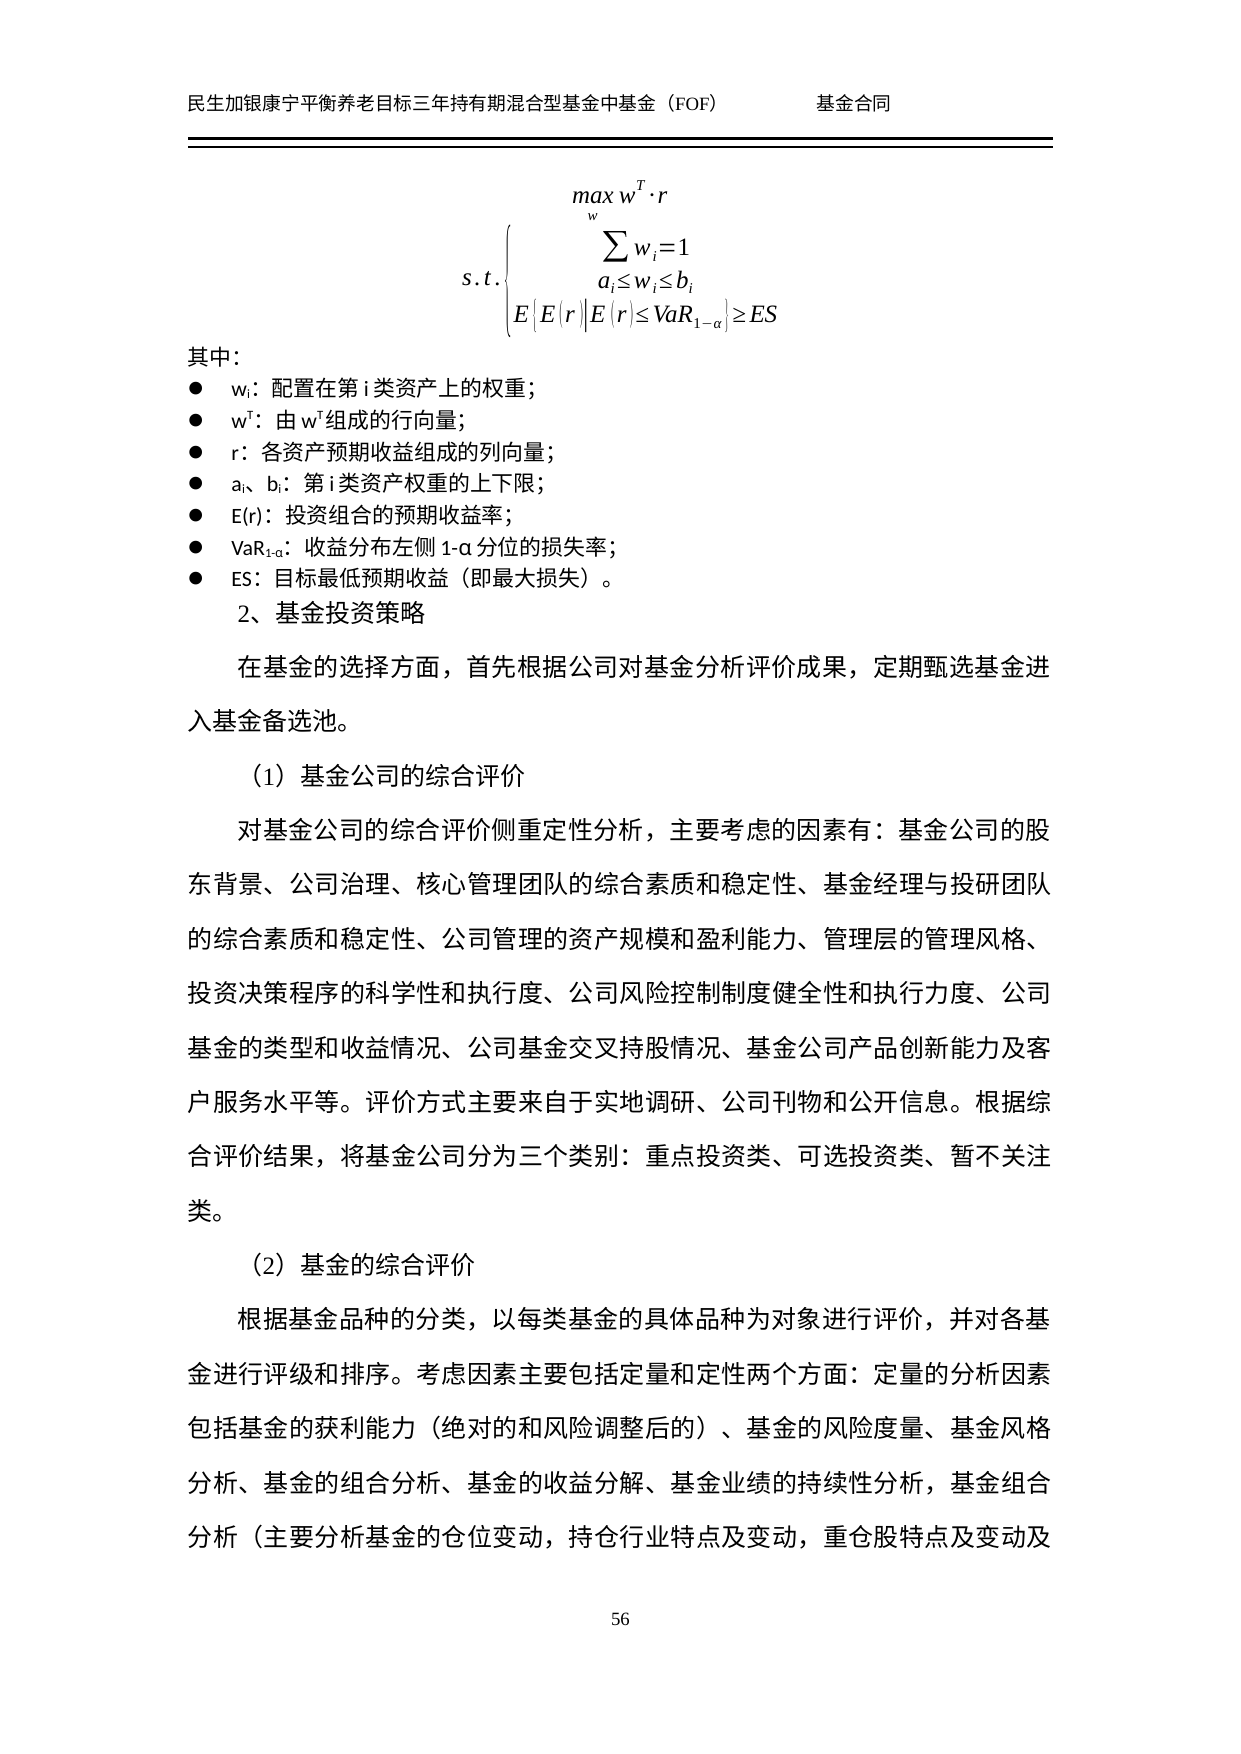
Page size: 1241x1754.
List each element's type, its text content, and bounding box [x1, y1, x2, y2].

list wi：配置在第i类资产上的权重； [187, 371, 1053, 403]
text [187, 1300, 1053, 1554]
list E(r)：投资组合的预期收益率； [187, 498, 1053, 529]
text 在基金的选择方面，首先根据公司对基金分析评价成果，定期甄选基金进入基金备选池。 [187, 647, 1053, 738]
text 对基金公司的综合评价侧重定性分析，主要考虑的因素有：基金公司的股东背景、公司治理、核心管理团队的综合素质和稳定性、基金经理与投研团队的综合素质和稳定性、公司管理的资产规模和盈利能力、管理层的管理风格、投资决策程序的科学性和执行度、公司风险控制制度健全性和执行力度、公司基金的类型和收益情况、公司基金交叉持股情况、基金公司产品创新能力及客户服务水平等。评价方式主要来自于实地调研、公司刊物和公开信息。根据综合评价结果，将基金公司分为三个类别：重点投资类、可选投资类、暂不关注类。 [187, 811, 1053, 1227]
text （1）基金公司的综合评价 [187, 756, 1053, 792]
list wT：由wT组成的行向量； [187, 403, 1053, 434]
text （2）基金的综合评价 [187, 1246, 1053, 1282]
text 2、基金投资策略 [187, 593, 1053, 629]
list ES：目标最低预期收益（即最大损失）。 [187, 561, 1053, 593]
list r：各资产预期收益组成的列向量； [187, 434, 1053, 466]
list VaR1-α：收益分布左侧1-α分位的损失率； [187, 529, 1053, 561]
text 其中： [187, 339, 1053, 371]
list ai、bi：第i类资产权重的上下限； [187, 466, 1053, 498]
